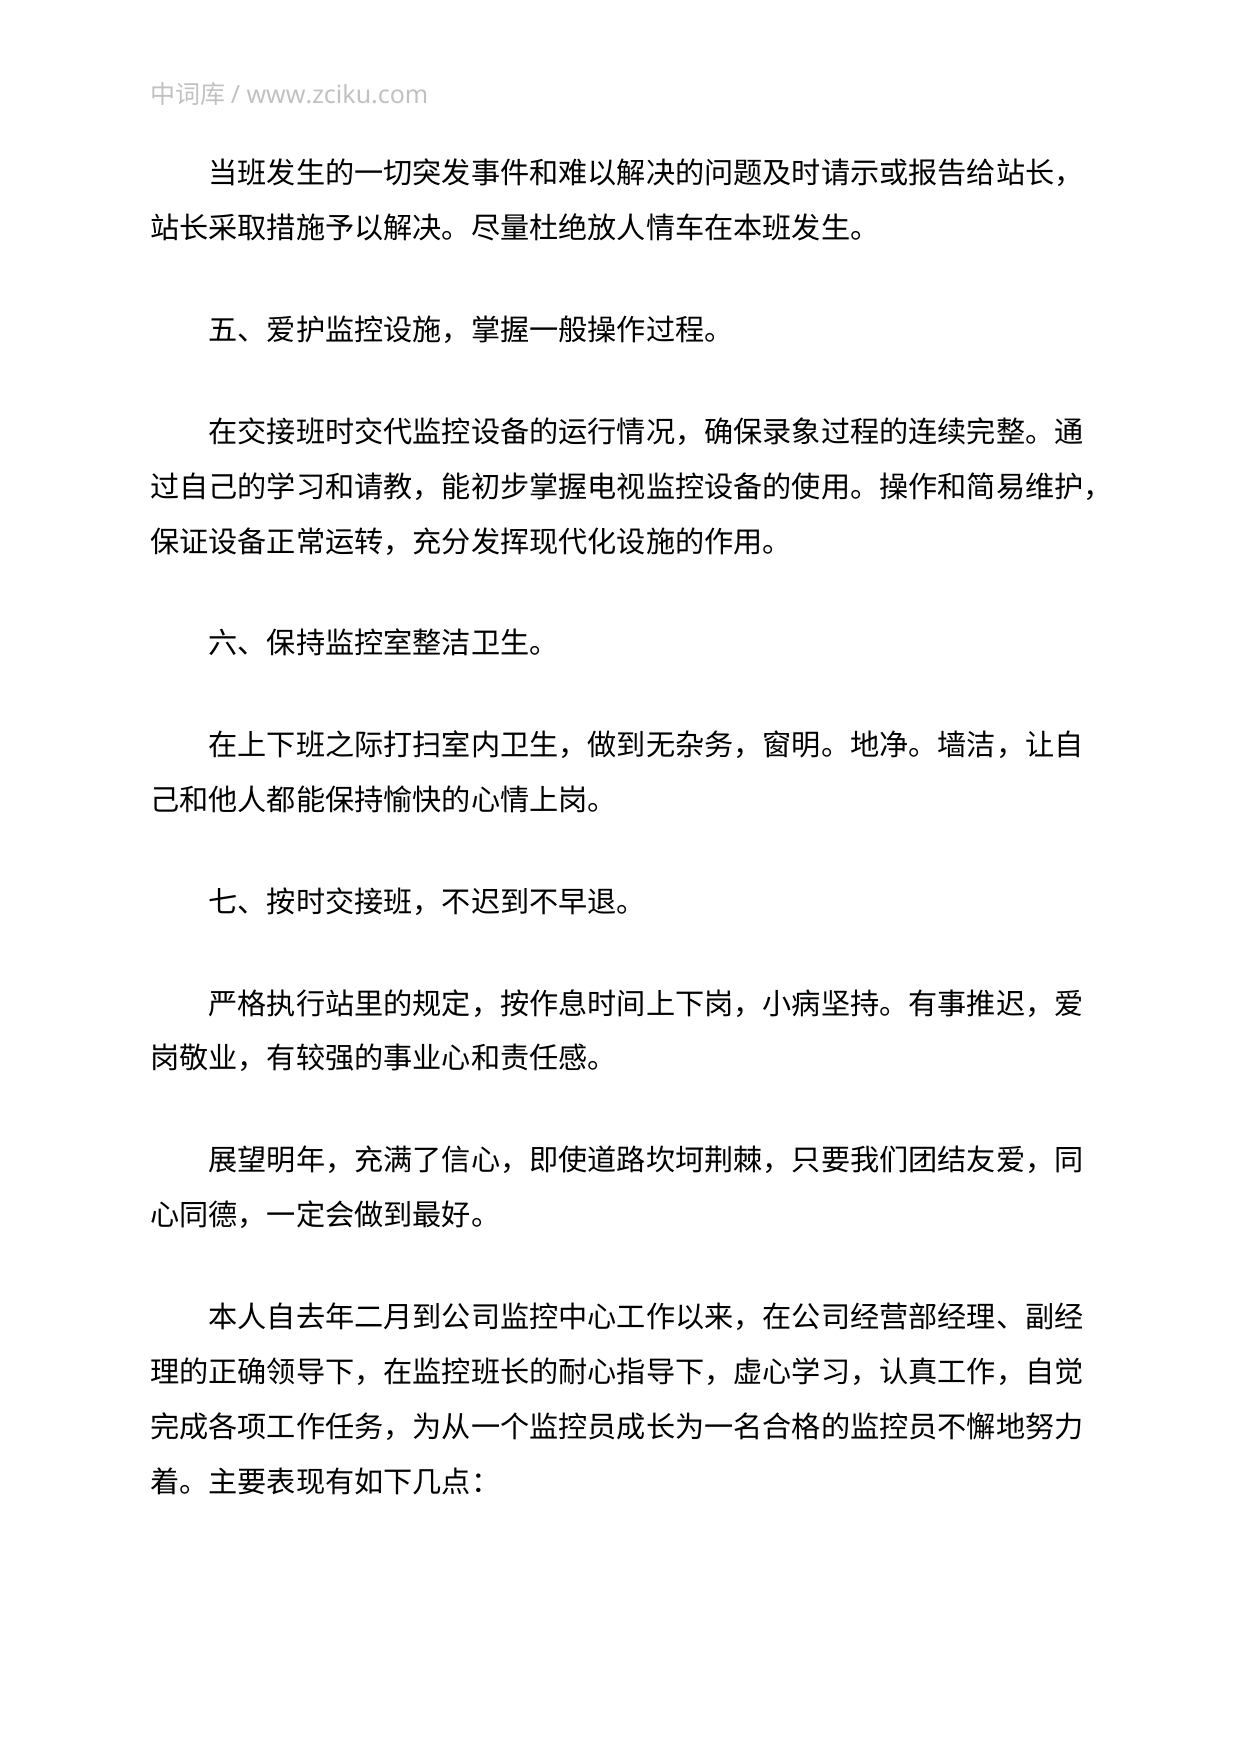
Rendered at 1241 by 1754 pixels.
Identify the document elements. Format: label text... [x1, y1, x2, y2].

text 七、按时交接班，不迟到不早退。 [150, 878, 1090, 921]
text 本人自去年二月到公司监控中心工作以来，在公司经营部经理、副经理的正确领导下，在监控班长的耐心指导下，虚心学习，认真工作，自觉完成各项工作任务，为从一个监控员成长为一名合格的监控员不懈地努力着。主要表现有如下几点： [150, 1293, 1090, 1501]
text 在上下班之际打扫室内卫生，做到无杂务，窗明。地净。墙洁，让自己和他人都能保持愉快的心情上岗。 [150, 722, 1090, 819]
text 在交接班时交代监控设备的运行情况，确保录象过程的连续完整。通过自己的学习和请教，能初步掌握电视监控设备的使用。操作和简易维护，保证设备正常运转，充分发挥现代化设施的作用。 [150, 408, 1090, 561]
text 六、保持监控室整洁卫生。 [150, 620, 1090, 662]
text 展望明年，充满了信心，即使道路坎坷荆棘，只要我们团结友爱，同心同德，一定会做到最好。 [150, 1137, 1090, 1234]
text 严格执行站里的规定，按作息时间上下岗，小病坚持。有事推迟，爱岗敬业，有较强的事业心和责任感。 [150, 980, 1090, 1077]
text 五、爱护监控设施，掌握一般操作过程。 [150, 307, 1090, 349]
text 当班发生的一切突发事件和难以解决的问题及时请示或报告给站长，站长采取措施予以解决。尽量杜绝放人情车在本班发生。 [150, 150, 1090, 247]
